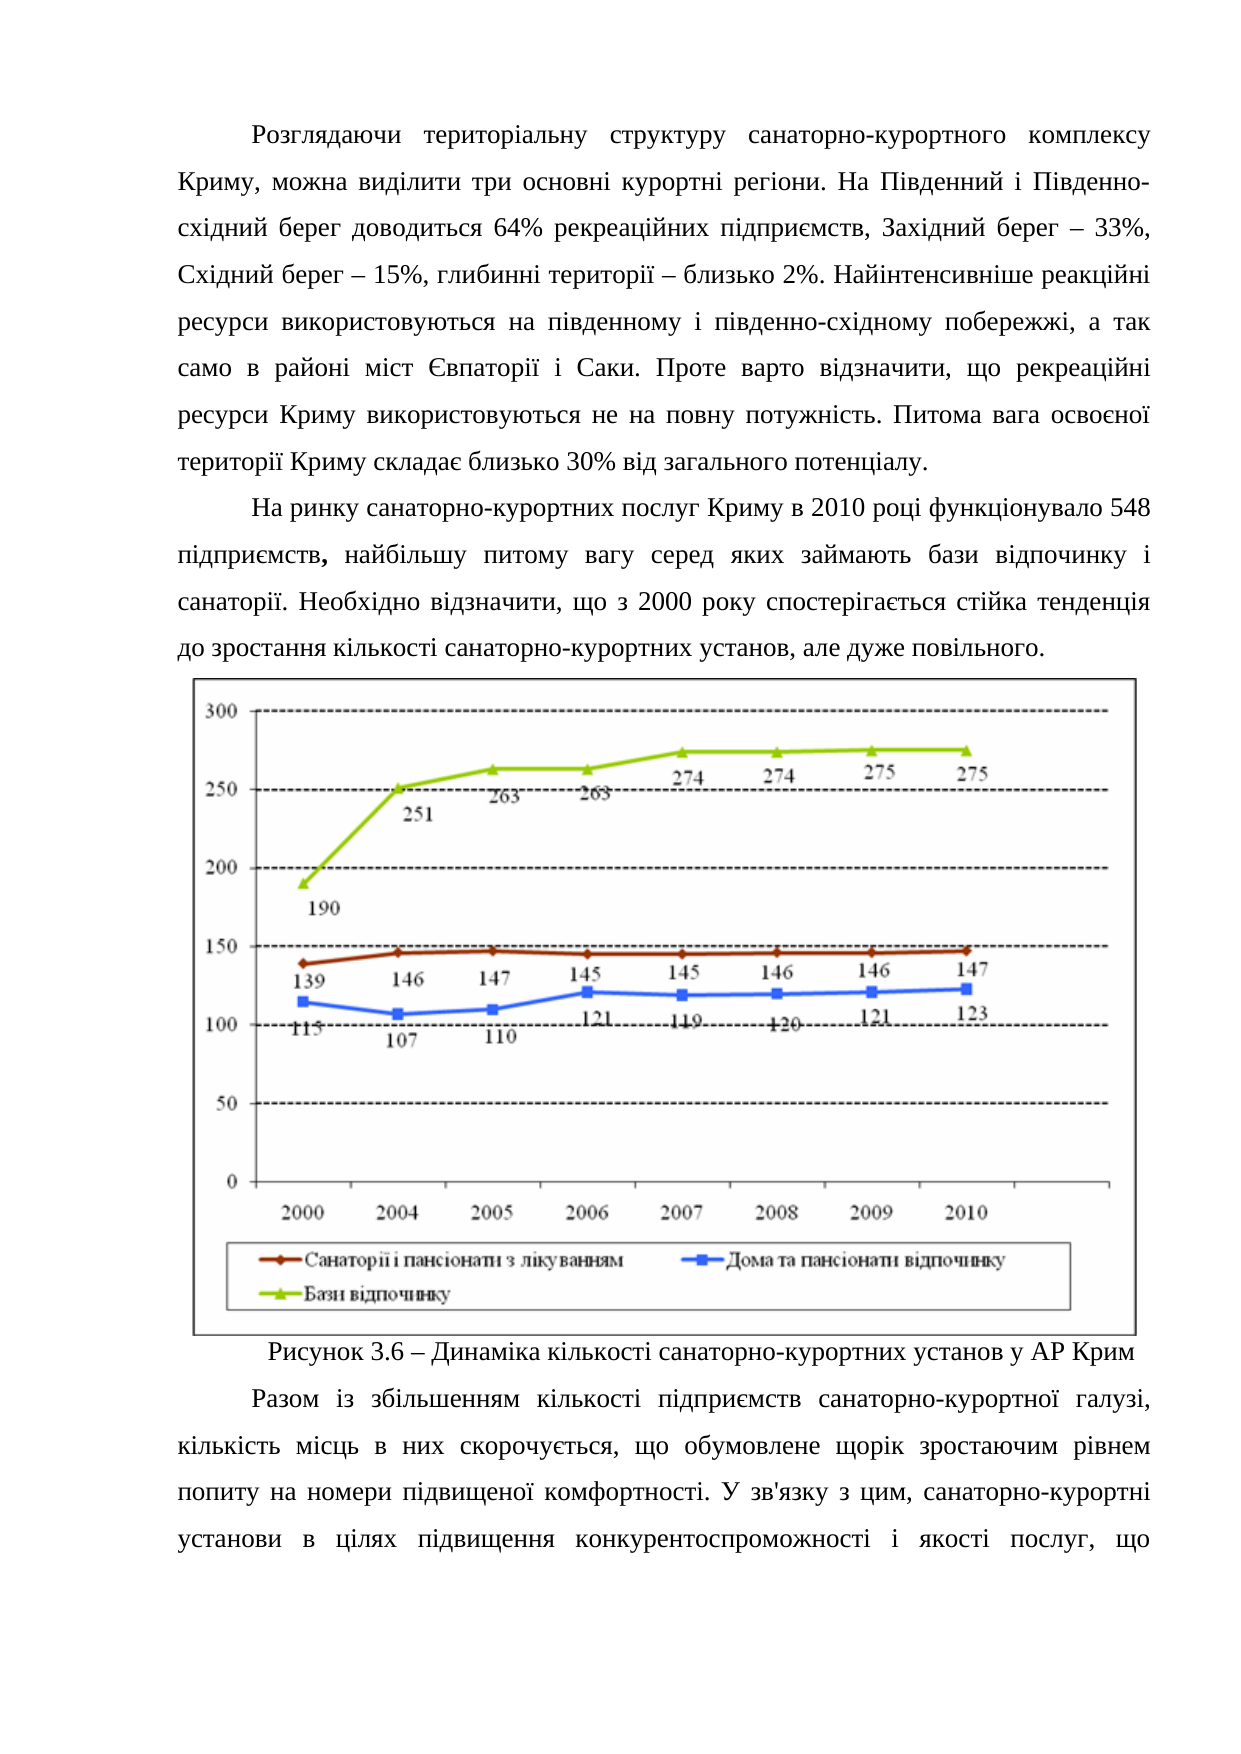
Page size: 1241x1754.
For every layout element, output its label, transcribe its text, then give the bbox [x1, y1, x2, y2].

picture [192, 678, 1137, 1336]
text Рисунок 3.6 – Динаміка кількості санаторно-курортних установ у АР Крим [177, 1336, 1152, 1367]
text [177, 1382, 1152, 1553]
text На ринку санаторно-курортних послуг Криму в 2010 році функціонувало 548 підприємств, найбільшу питому вагу серед яких займають бази відпочинку і санаторії. Необхідно відзначити, що з 2000 року спостерігається стійка тенденція до зростання кількості санаторно-курортних установ, але дуже повільного. [177, 491, 1152, 663]
text Розглядаючи територіальну структуру санаторно-курортного комплексу Криму, можна виділити три основні курортні регіони. На Південний і Південно-східний берег доводиться 64% рекреаційних підприємств, Західний берег – 33%, Східний берег – 15%, глибинні території – близько 2%. Найінтенсивніше реакційні ресурси використовуються на південному і південно-східному побережжі, а так само в районі міст Євпаторії і Саки. Проте варто відзначити, що рекреаційні ресурси Криму використовуються не на повну потужність. Питома вага освоєної території Криму складає близько 30% від загального потенціалу. [177, 118, 1152, 476]
